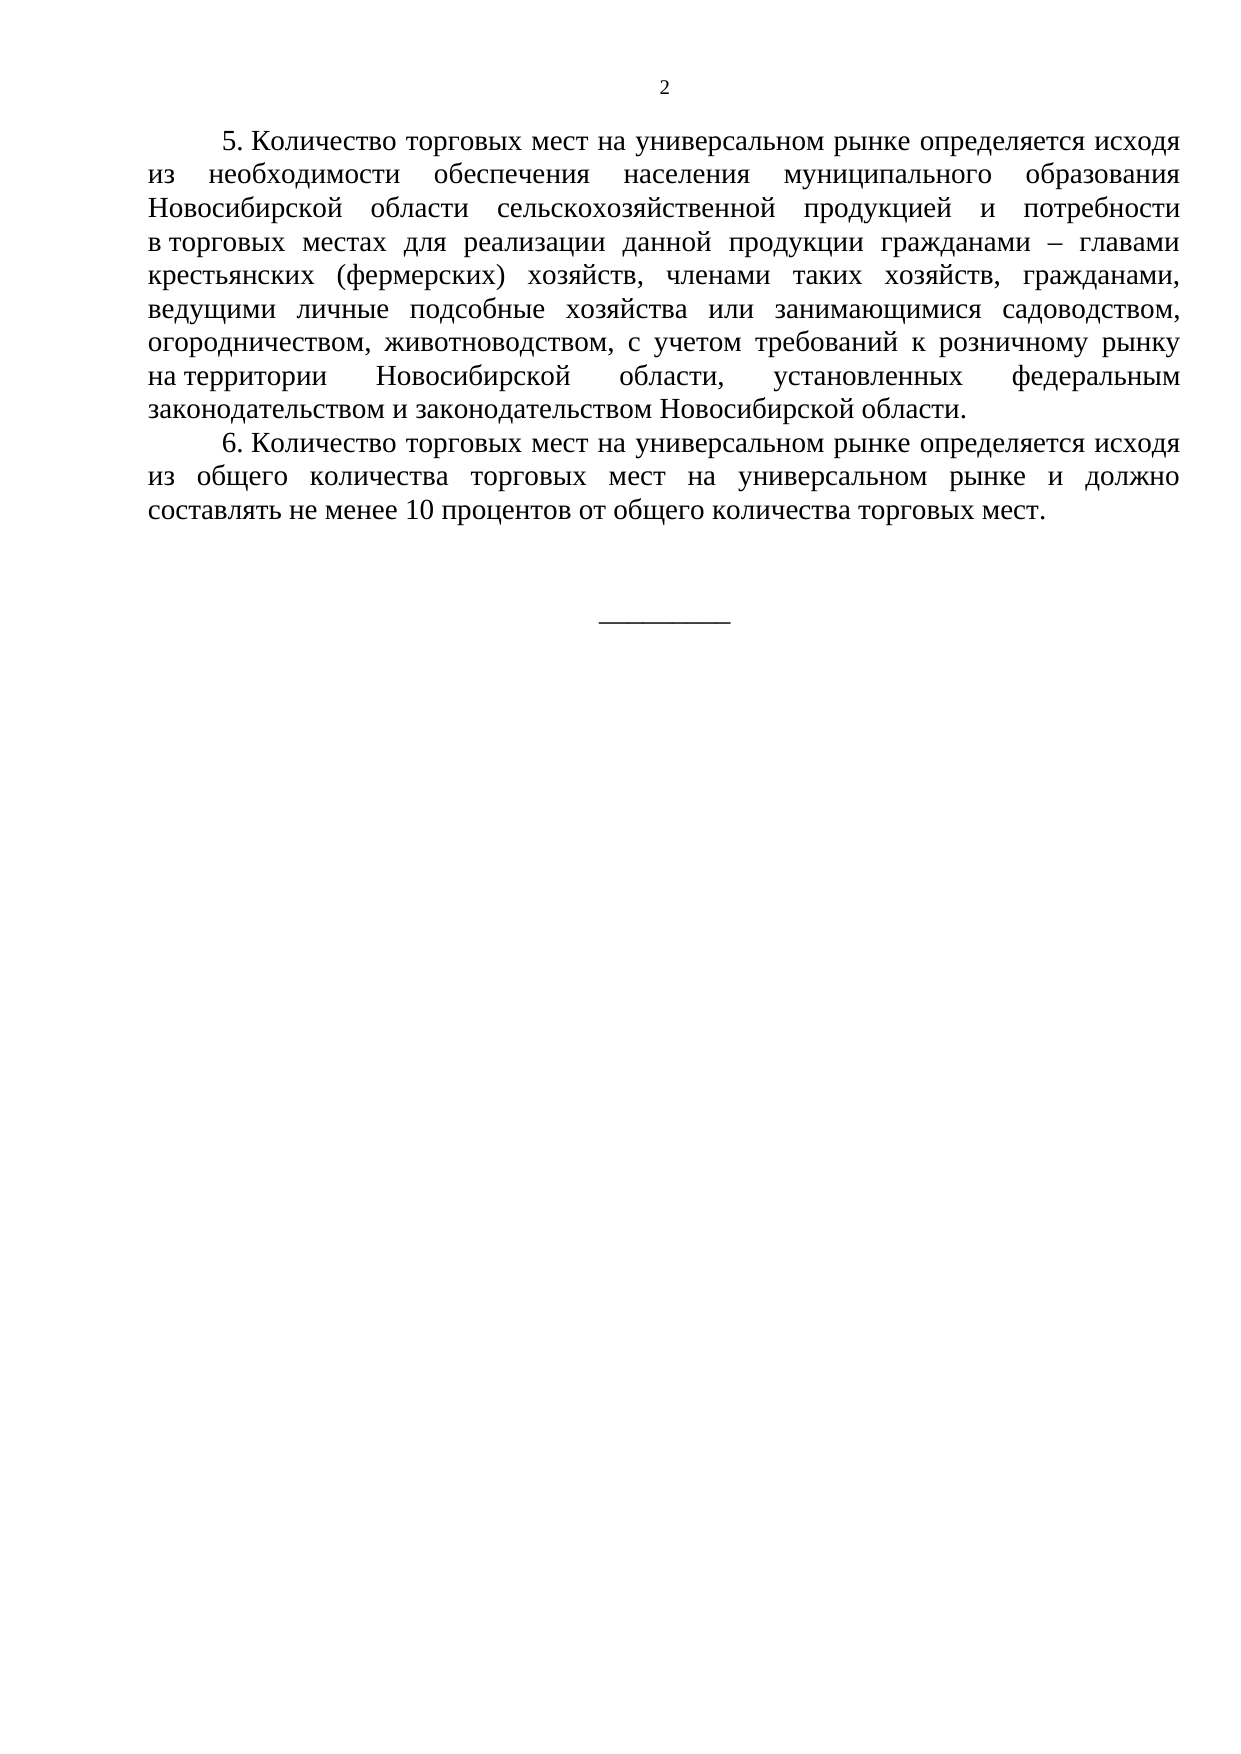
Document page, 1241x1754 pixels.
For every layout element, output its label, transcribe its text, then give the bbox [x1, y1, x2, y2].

text 5. Количество торговых мест на универсальном рынке определяется исходя из необходимости обеспечения населения муниципального образования Новосибирской области сельскохозяйственной продукцией и потребности в торговых местах для реализации данной продукции гражданами – главами крестьянских (фермерских) хозяйств, членами таких хозяйств, гражданами, ведущими личные подсобные хозяйства или занимающимися садоводством, огородничеством, животноводством, с учетом требований к розничному рынку на территории Новосибирской области, установленных федеральным законодательством и законодательством Новосибирской области. [148, 123, 1181, 425]
text 6. Количество торговых мест на универсальном рынке определяется исходя из общего количества торговых мест на универсальном рынке и должно составлять не менее 10 процентов от общего количества торговых мест. [148, 425, 1181, 526]
text _________ [148, 593, 1181, 626]
